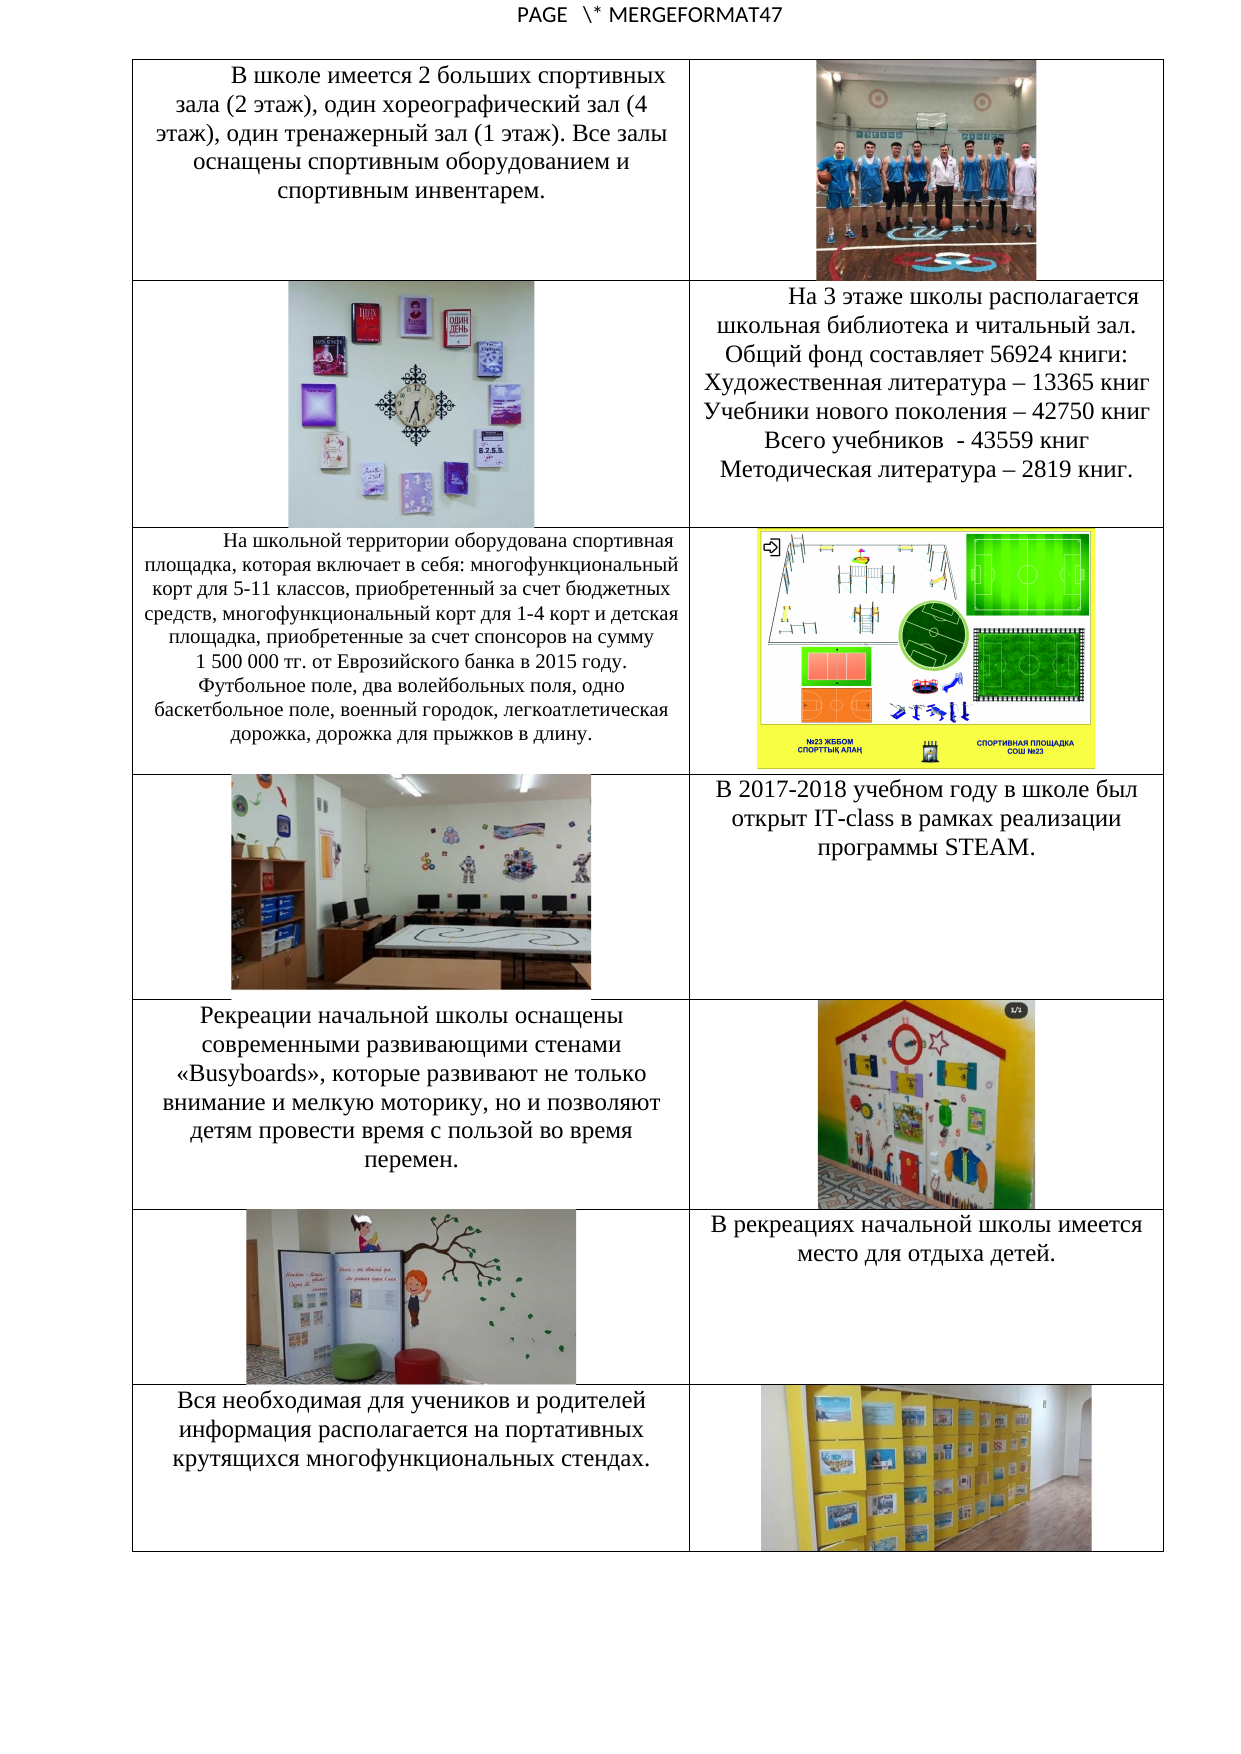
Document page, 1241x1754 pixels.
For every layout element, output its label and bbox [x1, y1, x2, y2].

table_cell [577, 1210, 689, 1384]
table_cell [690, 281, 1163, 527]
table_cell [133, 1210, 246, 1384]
picture [246, 1209, 577, 1385]
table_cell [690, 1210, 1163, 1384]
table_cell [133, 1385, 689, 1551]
picture [816, 60, 1037, 281]
picture [757, 528, 1096, 769]
picture [231, 774, 592, 1000]
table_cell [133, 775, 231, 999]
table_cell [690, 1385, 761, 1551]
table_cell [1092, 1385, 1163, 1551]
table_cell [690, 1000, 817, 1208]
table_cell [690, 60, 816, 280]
picture [761, 1385, 1092, 1551]
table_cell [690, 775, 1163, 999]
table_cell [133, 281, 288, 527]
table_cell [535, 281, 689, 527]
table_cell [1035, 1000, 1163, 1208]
picture [817, 1000, 1035, 1209]
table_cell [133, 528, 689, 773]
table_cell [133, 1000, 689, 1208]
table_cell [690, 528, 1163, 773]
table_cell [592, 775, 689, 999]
picture [288, 281, 535, 528]
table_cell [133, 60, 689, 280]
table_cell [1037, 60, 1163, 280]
